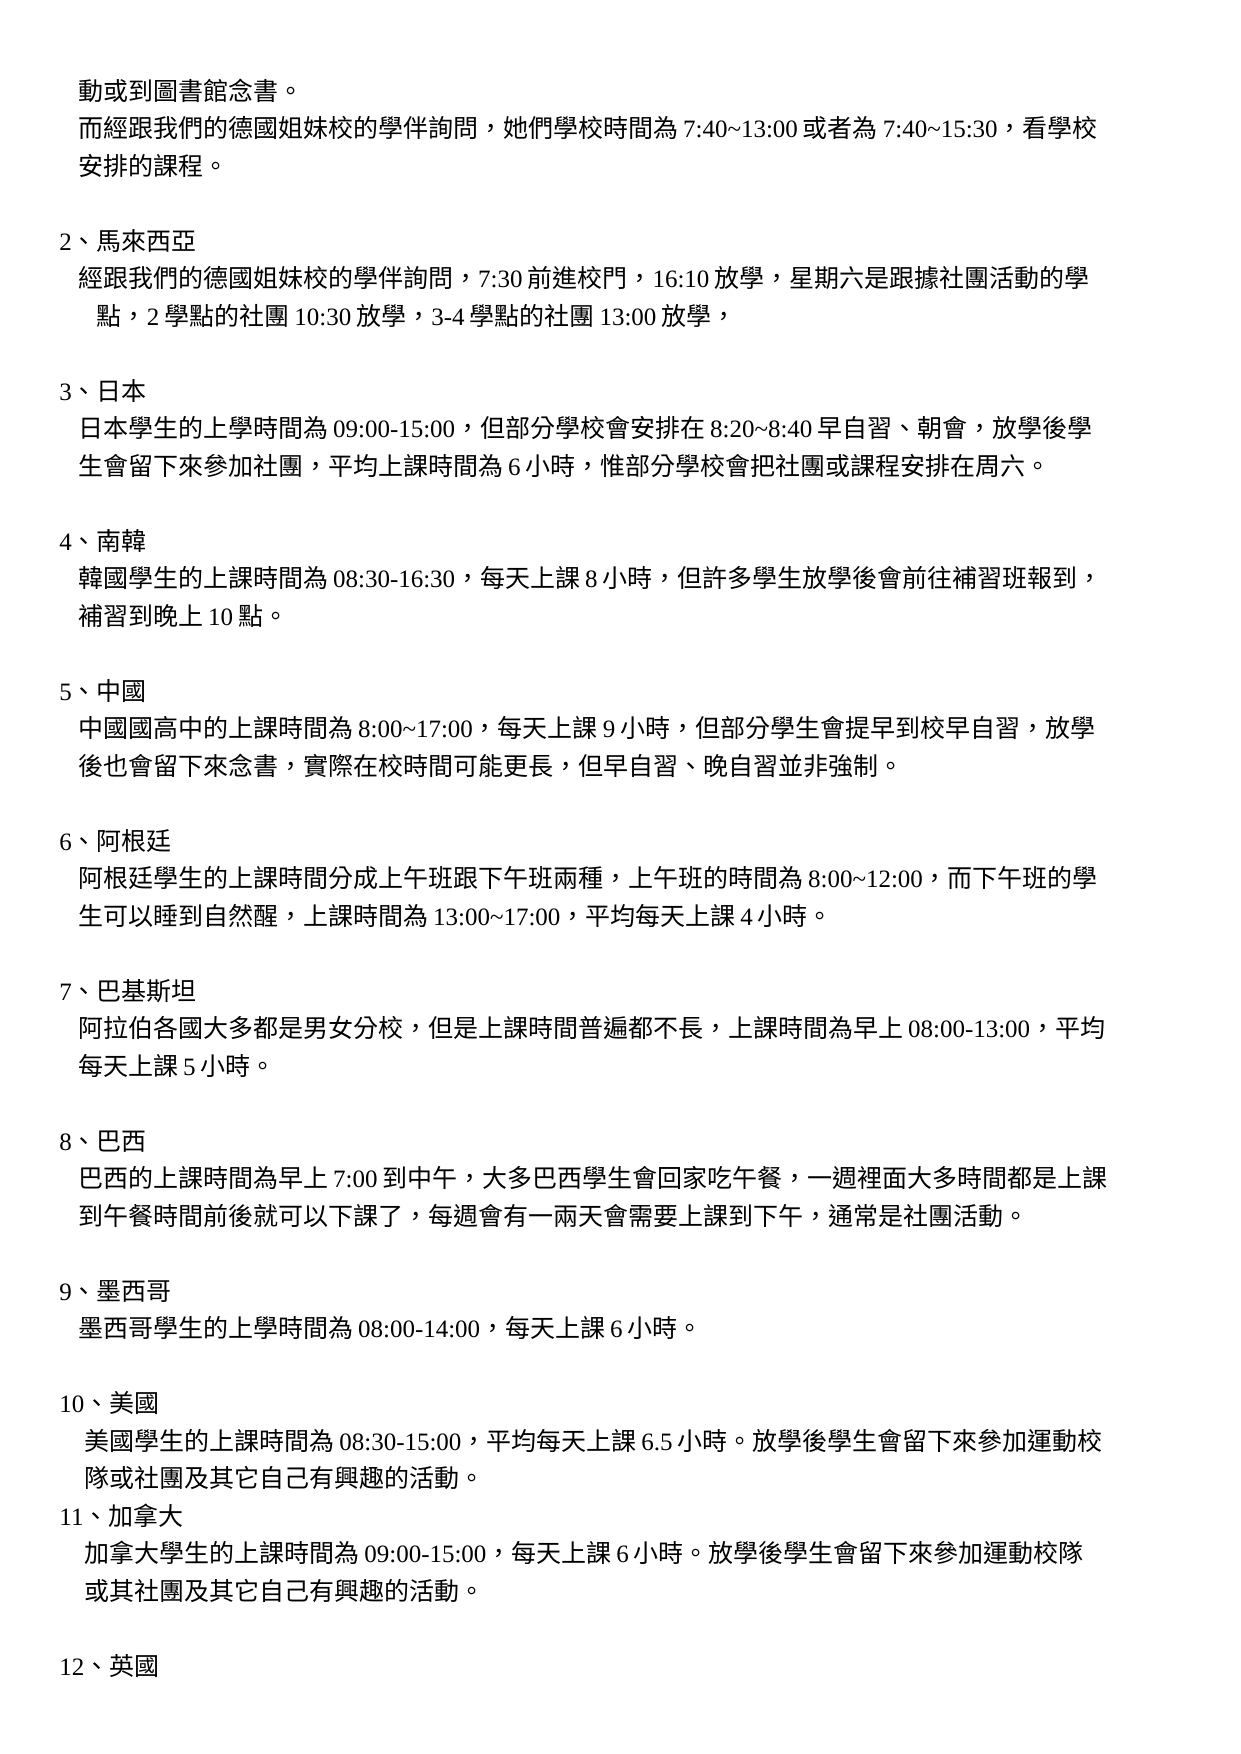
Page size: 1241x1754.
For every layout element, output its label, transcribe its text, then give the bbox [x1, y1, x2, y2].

text 每天上課5小時。 [59, 1046, 1181, 1083]
text 動或到圖書館念書。 [59, 71, 1181, 108]
text 阿根廷學生的上課時間分成上午班跟下午班兩種，上午班的時間為8:00~12:00，而下午班的學 [59, 858, 1181, 896]
text 3、日本 [59, 371, 1181, 408]
text 5、中國 [59, 671, 1181, 708]
text 或其社團及其它自己有興趣的活動。 [59, 1571, 1181, 1608]
text 生會留下來參加社團，平均上課時間為6小時，惟部分學校會把社團或課程安排在周六。 [59, 446, 1181, 483]
text 安排的課程。 [59, 146, 1181, 183]
text 阿拉伯各國大多都是男女分校，但是上課時間普遍都不長，上課時間為早上08:00-13:00，平均 [59, 1008, 1181, 1046]
text 點，2學點的社團10:30放學，3-4學點的社團13:00放學， [59, 296, 1181, 333]
text 7、巴基斯坦 [59, 971, 1181, 1008]
text 加拿大學生的上課時間為09:00-15:00，每天上課6小時。放學後學生會留下來參加運動校隊 [59, 1533, 1181, 1571]
text 8、巴西 [59, 1121, 1181, 1158]
text 後也會留下來念書，實際在校時間可能更長，但早自習、晚自習並非強制。 [59, 746, 1181, 783]
text 2、馬來西亞 [59, 221, 1181, 258]
text 美國學生的上課時間為08:30-15:00，平均每天上課6.5小時。放學後學生會留下來參加運動校 [59, 1421, 1181, 1458]
text 中國國高中的上課時間為8:00~17:00，每天上課9小時，但部分學生會提早到校早自習，放學 [59, 708, 1181, 746]
text 日本學生的上學時間為09:00-15:00，但部分學校會安排在8:20~8:40早自習、朝會，放學後學 [59, 408, 1181, 446]
text 6、阿根廷 [59, 821, 1181, 858]
text 12、英國 [59, 1646, 1181, 1683]
text 墨西哥學生的上學時間為08:00-14:00，每天上課6小時。 [59, 1308, 1181, 1346]
text 韓國學生的上課時間為08:30-16:30，每天上課8小時，但許多學生放學後會前往補習班報到， [59, 558, 1181, 596]
text 隊或社團及其它自己有興趣的活動。 [59, 1458, 1181, 1496]
text 而經跟我們的德國姐妹校的學伴詢問，她們學校時間為7:40~13:00或者為7:40~15:30，看學校 [59, 108, 1181, 146]
text 補習到晚上10點。 [59, 596, 1181, 633]
text 4、南韓 [59, 521, 1181, 558]
text 9、墨西哥 [59, 1271, 1181, 1308]
text 10、美國 [59, 1383, 1181, 1421]
text 經跟我們的德國姐妹校的學伴詢問，7:30前進校門，16:10放學，星期六是跟據社團活動的學 [59, 258, 1181, 296]
text 生可以睡到自然醒，上課時間為13:00~17:00，平均每天上課4小時。 [59, 896, 1181, 933]
text 11、加拿大 [59, 1496, 1181, 1533]
text 巴西的上課時間為早上7:00到中午，大多巴西學生會回家吃午餐，一週裡面大多時間都是上課 [59, 1158, 1181, 1196]
text 到午餐時間前後就可以下課了，每週會有一兩天會需要上課到下午，通常是社團活動。 [59, 1196, 1181, 1233]
